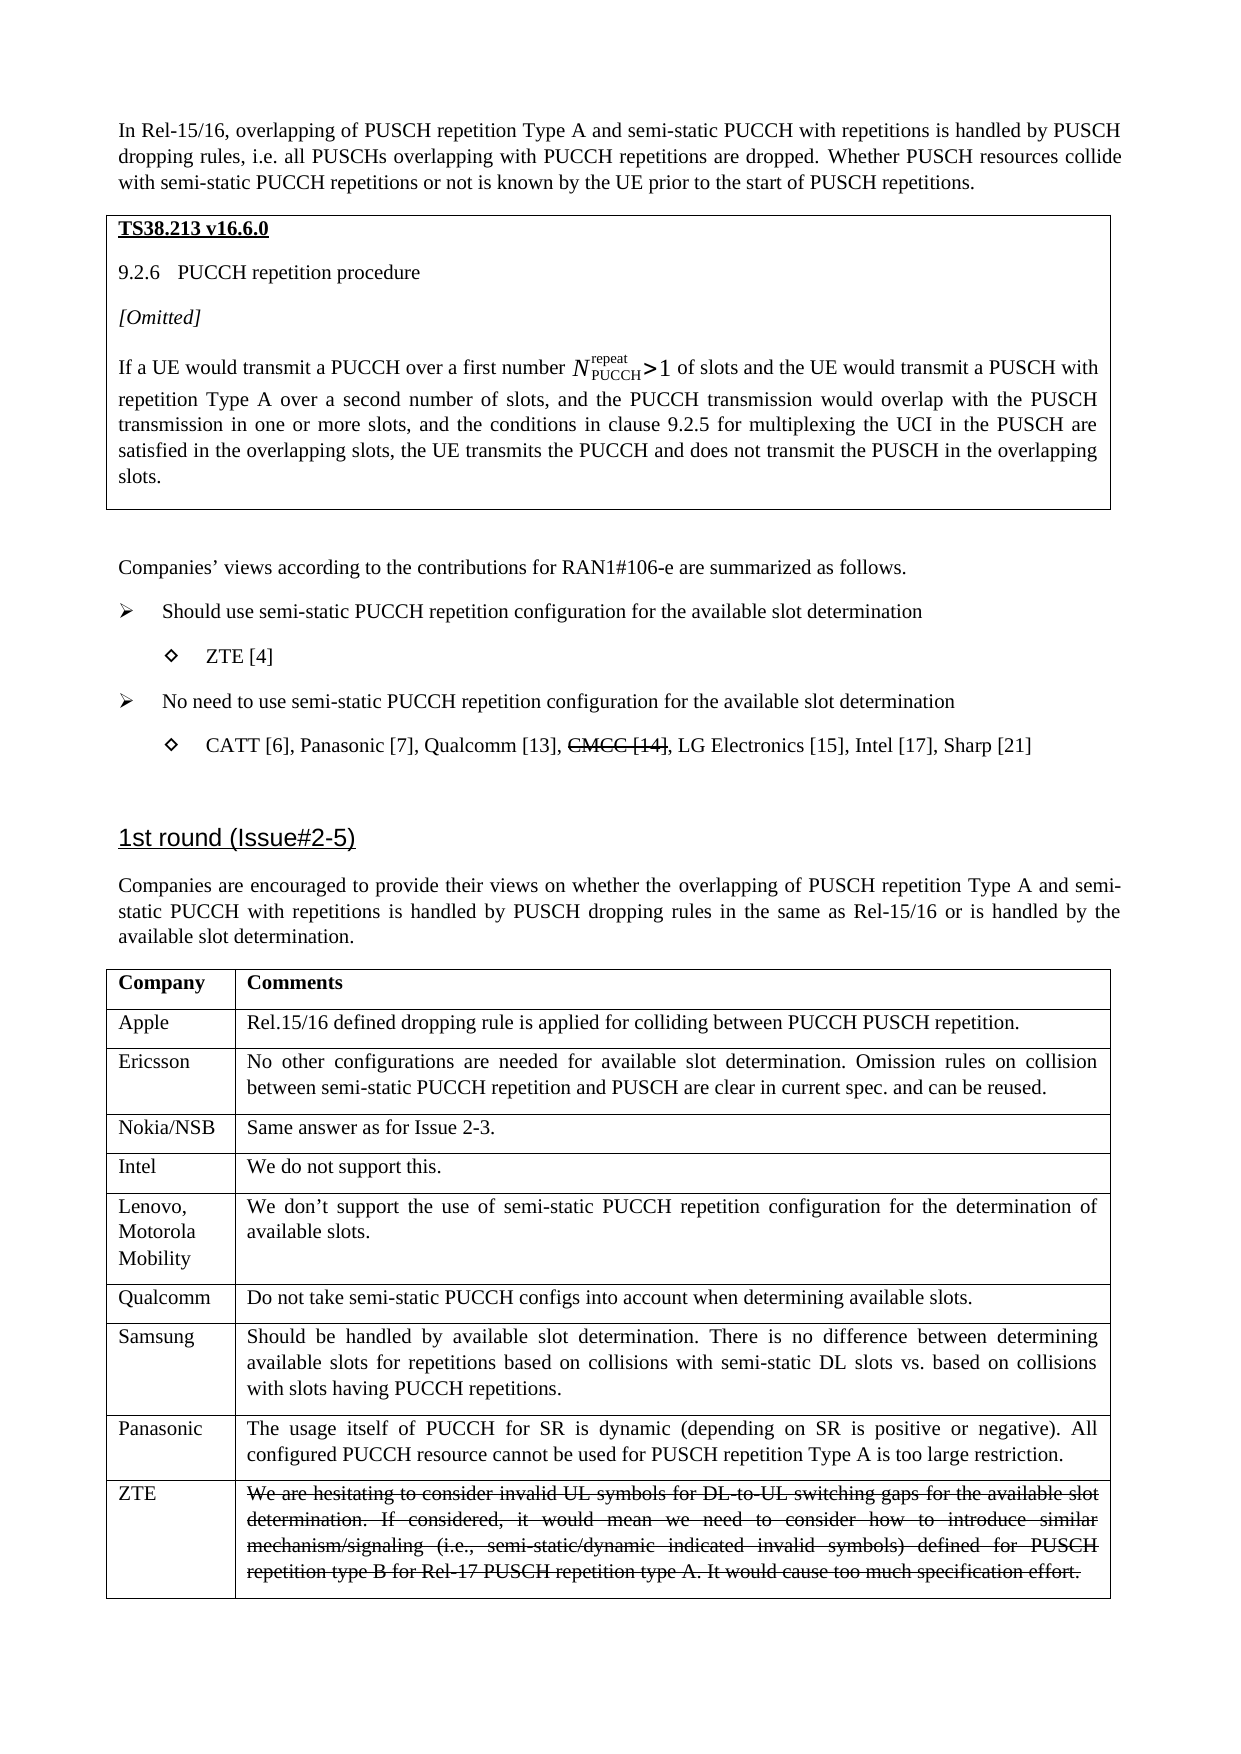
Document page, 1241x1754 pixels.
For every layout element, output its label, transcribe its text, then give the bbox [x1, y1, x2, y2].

table_header TS38.213 v16.6.0 9.2.6 PUCCH repetition procedure [Omitted] If a UE would transmit a PUCCH over a first number of slots and the UE would transmit a PUSCH with repetition Type A over a second number of slots, and the PUCCH transmission would overlap with the PUSCH transmission in one or more slots, and the conditions in clause 9.2.5 for multiplexing the UCI in the PUSCH are satisfied in the overlapping slots, the UE transmits the PUCCH and does not transmit the PUSCH in the overlapping slots. [107, 216, 1110, 509]
table_cell We don’t support the use of semi-static PUCCH repetition configuration for the determination of available slots. [236, 1194, 1110, 1284]
list No need to use semi-static PUCCH repetition configuration for the available slot determination [118, 689, 1122, 713]
table_cell Apple [107, 1010, 235, 1048]
table_cell Rel.15/16 defined dropping rule is applied for colliding between PUCCH PUSCH repetition. [236, 1010, 1110, 1048]
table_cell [236, 1481, 1110, 1597]
table_cell Qualcomm [107, 1285, 235, 1323]
table_cell Should be handled by available slot determination. There is no difference between determining available slots for repetitions based on collisions with semi-static DL slots vs. based on collisions with slots having PUCCH repetitions. [236, 1324, 1110, 1415]
list Should use semi-static PUCCH repetition configuration for the available slot determination [118, 599, 1122, 623]
table_header Company [107, 970, 235, 1009]
list CATT [6], Panasonic [7], Qualcomm [13], CMCC [14], LG Electronics [15], Intel [17], Sharp [21] [162, 733, 1122, 757]
text 1st round (Issue#2-5) [118, 823, 1122, 852]
table_cell Intel [107, 1154, 235, 1192]
table_cell Lenovo, Motorola Mobility [107, 1194, 235, 1284]
text Companies’ views according to the contributions for RAN1#106-e are summarized as follows. [118, 555, 1122, 579]
list ZTE [4] [162, 644, 1122, 668]
table_cell Samsung [107, 1324, 235, 1415]
table_cell Nokia/NSB [107, 1115, 235, 1153]
table_cell Ericsson [107, 1049, 235, 1113]
table_cell The usage itself of PUCCH for SR is dynamic (depending on SR is positive or negative). All configured PUCCH resource cannot be used for PUSCH repetition Type A is too large restriction. [236, 1416, 1110, 1480]
table_cell Same answer as for Issue 2-3. [236, 1115, 1110, 1153]
table_cell We do not support this. [236, 1154, 1110, 1192]
table_cell Do not take semi-static PUCCH configs into account when determining available slots. [236, 1285, 1110, 1323]
table_cell Panasonic [107, 1416, 235, 1480]
table_header Comments [236, 970, 1110, 1009]
table_cell No other configurations are needed for available slot determination. Omission rules on collision between semi-static PUCCH repetition and PUSCH are clear in current spec. and can be reused. [236, 1049, 1110, 1113]
text Companies are encouraged to provide their views on whether the overlapping of PUSCH repetition Type A and semi-static PUCCH with repetitions is handled by PUSCH dropping rules in the same as Rel-15/16 or is handled by the available slot determination. [118, 873, 1122, 948]
text In Rel-15/16, overlapping of PUSCH repetition Type A and semi-static PUCCH with repetitions is handled by PUSCH dropping rules, i.e. all PUSCHs overlapping with PUCCH repetitions are dropped. Whether PUSCH resources collide with semi-static PUCCH repetitions or not is known by the UE prior to the start of PUSCH repetitions. [118, 118, 1122, 194]
table_cell ZTE [107, 1481, 235, 1597]
